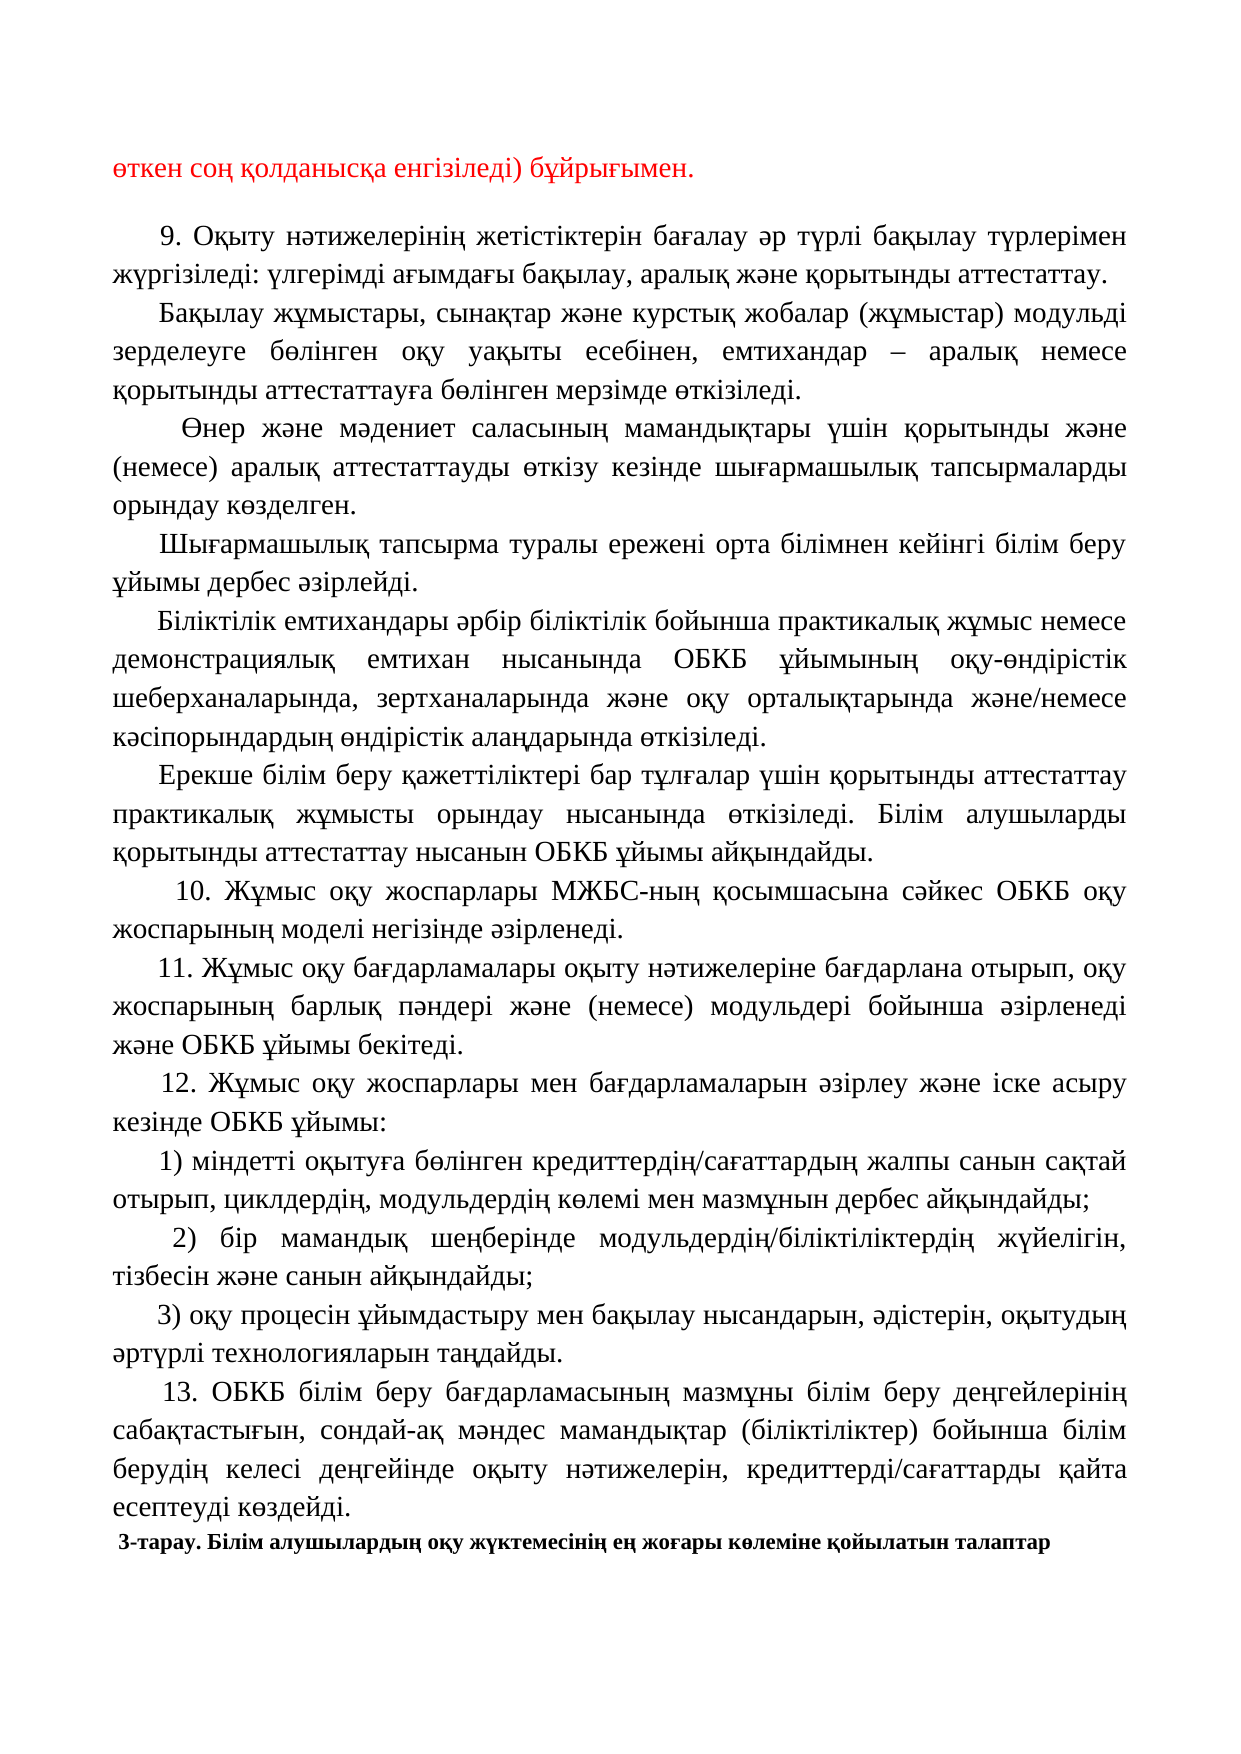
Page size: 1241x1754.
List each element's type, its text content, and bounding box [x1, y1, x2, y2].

text Бақылау жұмыстары, сынақтар және курстық жобалар (жұмыстар) модульді зерделеуге бөлінген оқу уақыты есебінен, емтихандар – аралық немесе қорытынды аттестаттауға бөлінген мерзімде өткізіледі. [112, 295, 1128, 405]
text 2) бір мамандық шеңберінде модульдердің/біліктіліктердің жүйелігін, тізбесін және санын айқындайды; [112, 1220, 1128, 1292]
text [112, 150, 1128, 214]
text 1) міндетті оқытуға бөлінген кредиттердің/сағаттардың жалпы санын сақтай отырып, циклдердің, модульдердің көлемі мен мазмұнын дербес айқындайды; [112, 1143, 1128, 1215]
text 3-тарау. Білім алушылардың оқу жүктемесінің ең жоғары көлеміне қойылатын талаптар [112, 1528, 1128, 1554]
text 10. Жұмыс оқу жоспарлары МЖБС-ның қосымшасына сәйкес ОБКБ оқу жоспарының моделі негізінде әзірленеді. [112, 873, 1128, 945]
text 11. Жұмыс оқу бағдарламалары оқыту нәтижелеріне бағдарлана отырып, оқу жоспарының барлық пәндері және (немесе) модульдері бойынша әзірленеді және ОБКБ ұйымы бекітеді. [112, 950, 1128, 1061]
text Өнер және мәдениет саласының мамандықтары үшін қорытынды және (немесе) аралық аттестаттауды өткізу кезінде шығармашылық тапсырмаларды орындау көзделген. [112, 410, 1128, 521]
text 13. ОБКБ білім беру бағдарламасының мазмұны білім беру деңгейлерінің сабақтастығын, сондай-ақ мәндес мамандықтар (біліктіліктер) бойынша білім берудің келесі деңгейінде оқыту нәтижелерін, кредиттерді/сағаттарды қайта есептеуді көздейді. [112, 1374, 1128, 1523]
text 9. Оқыту нәтижелерінің жетістіктерін бағалау әр түрлі бақылау түрлерімен жүргізіледі: үлгерімді ағымдағы бақылау, аралық және қорытынды аттестаттау. [112, 218, 1128, 290]
text 3) оқу процесін ұйымдастыру мен бақылау нысандарын, әдістерін, оқытудың әртүрлі технологияларын таңдайды. [112, 1297, 1128, 1369]
text Шығармашылық тапсырма туралы ережені орта білімнен кейінгі білім беру ұйымы дербес әзірлейді. [112, 526, 1128, 598]
text Ерекше білім беру қажеттіліктері бар тұлғалар үшін қорытынды аттестаттау практикалық жұмысты орындау нысанында өткізіледі. Білім алушыларды қорытынды аттестаттау нысанын ОБКБ ұйымы айқындайды. [112, 757, 1128, 868]
text Біліктілік емтихандары әрбір біліктілік бойынша практикалық жұмыс немесе демонстрациялық емтихан нысанында ОБКБ ұйымының оқу-өндірістік шеберханаларында, зертханаларында және оқу орталықтарында және/немесе кәсіпорындардың өндірістік алаңдарында өткізіледі. [112, 603, 1128, 752]
text 12. Жұмыс оқу жоспарлары мен бағдарламаларын әзірлеу және іске асыру кезінде ОБКБ ұйымы: [112, 1066, 1128, 1138]
